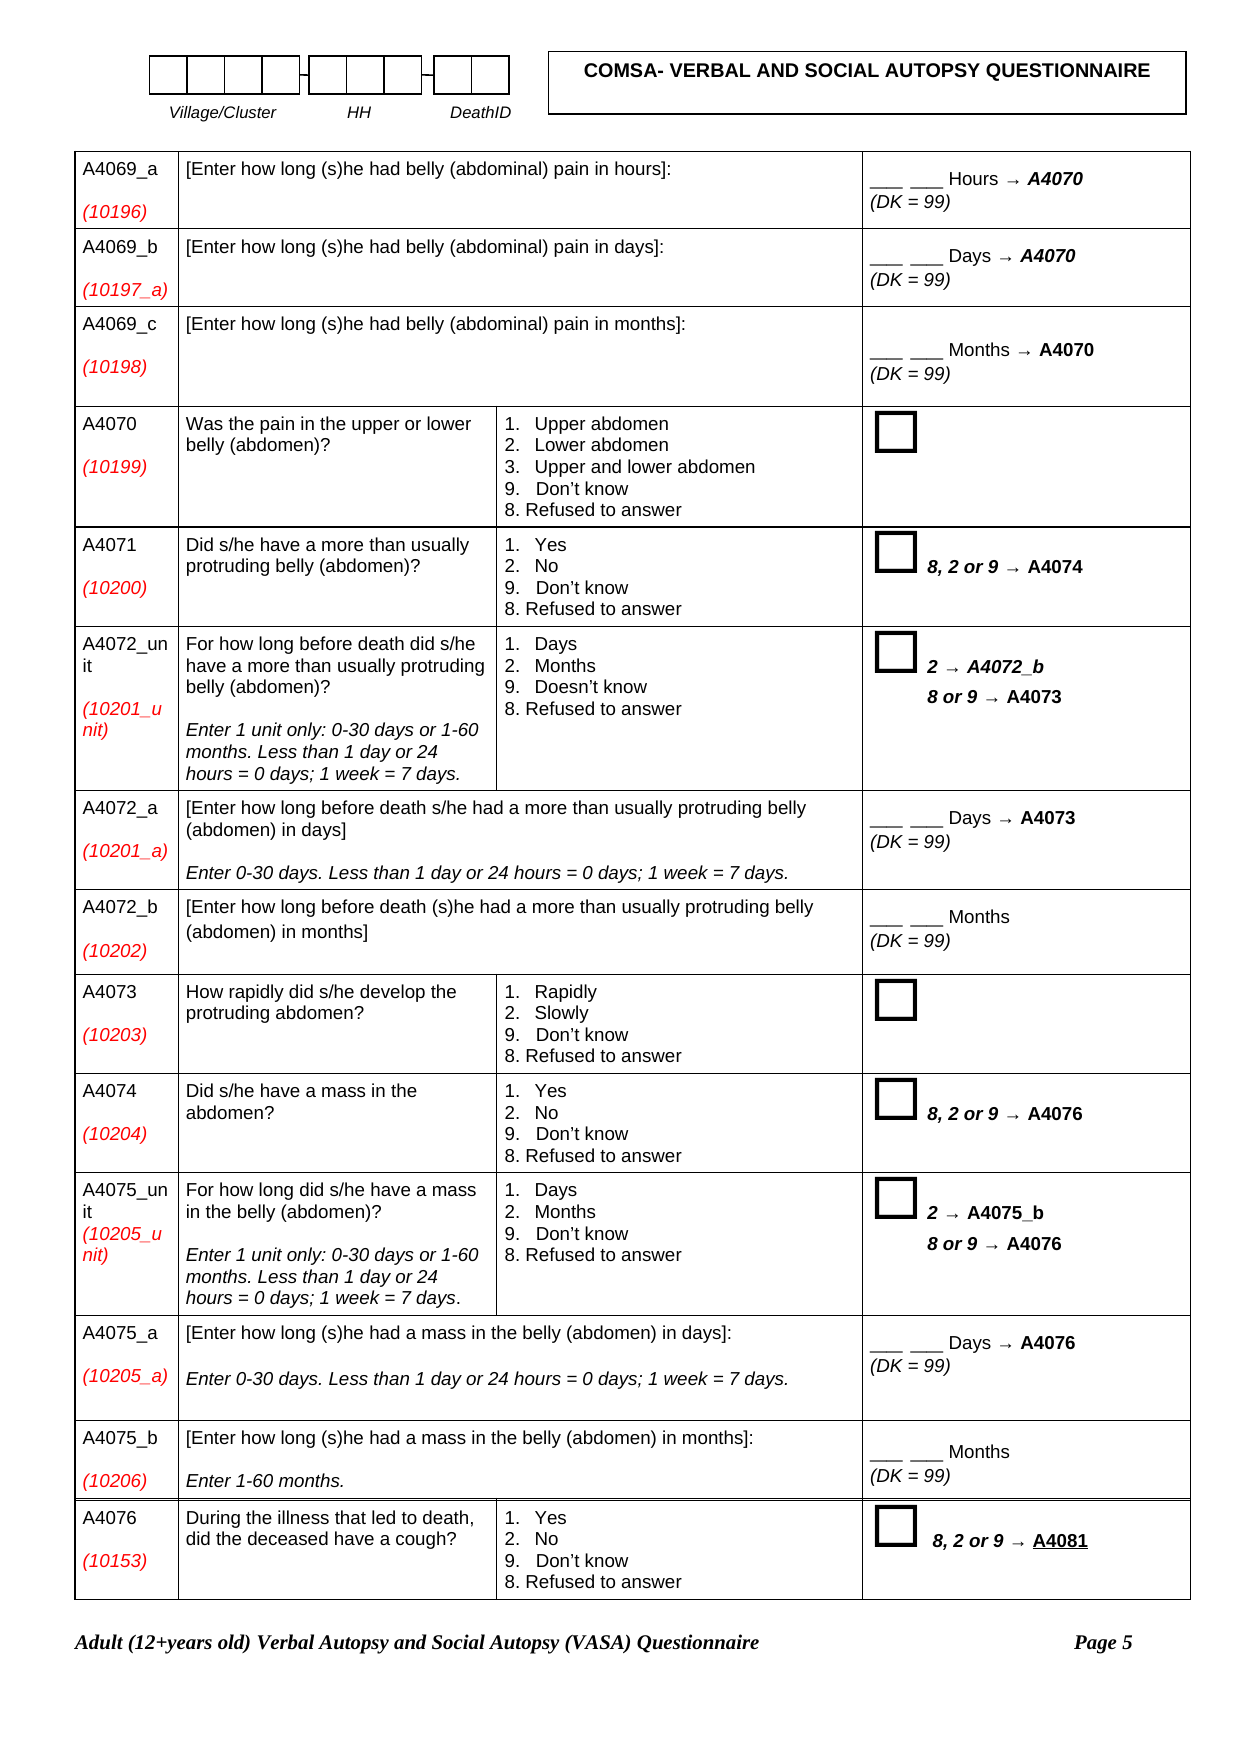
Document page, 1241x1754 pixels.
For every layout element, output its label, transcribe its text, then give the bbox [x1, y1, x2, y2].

table_cell A4069_a (10196) [76, 152, 178, 228]
table_cell During the illness that led to death, did the deceased have a cough? [179, 1501, 496, 1599]
table_cell A4071 (10200) [76, 528, 178, 626]
table_cell [Enter how long (s)he had a mass in the belly (abdomen) in months]: Enter 1-60 months. [179, 1421, 862, 1497]
table_cell Rapidly Slowly 9. Don’t know 8. Refused to answer [497, 975, 862, 1073]
table_cell A4072_unit (10201_unit) [76, 627, 178, 790]
table_cell Upper abdomen Lower abdomen Upper and lower abdomen 9. Don’t know 8. Refused to answer [497, 407, 862, 526]
table_cell [Enter how long (s)he had a mass in the belly (abdomen) in days]: Enter 0-30 days. Less than 1 day or 24 hours = 0 days; 1 week = 7 days. [179, 1316, 862, 1420]
table_cell A4075_a (10205_a) [76, 1316, 178, 1420]
table_cell Days Months 9. Don’t know 8. Refused to answer [497, 1173, 862, 1315]
table_cell 8, 2 or 9 → A4074 [863, 528, 1190, 626]
table_cell __ __ Days → A4070 (DK = 99) [863, 229, 1190, 306]
table_cell 2 → A4075_b 8 or 9 → A4076 [863, 1173, 1190, 1315]
table_cell Was the pain in the upper or lower belly (abdomen)? [179, 407, 496, 526]
table_cell A4075_b (10206) [76, 1421, 178, 1497]
table_cell For how long did s/he have a mass in the belly (abdomen)? Enter 1 unit only: 0-30 days or 1-60 months. Less than 1 day or 24 hours = 0 days; 1 week = 7 days. [179, 1173, 496, 1315]
table_cell Did s/he have a mass in the abdomen? [179, 1074, 496, 1172]
table_cell A4076 (10153) [76, 1501, 178, 1599]
table_cell A4070 (10199) [76, 407, 178, 526]
table_cell __ __ Months (DK = 99) [863, 1421, 1190, 1497]
table_cell A4072_a (10201_a) [76, 791, 178, 889]
table_cell A4072_b (10202) [76, 890, 178, 973]
table_cell For how long before death did s/he have a more than usually protruding belly (abdomen)? Enter 1 unit only: 0-30 days or 1-60 months. Less than 1 day or 24 hours = 0 days; 1 week = 7 days. [179, 627, 496, 790]
table_cell [Enter how long before death (s)he had a more than usually protruding belly (abdomen) in months] [179, 890, 862, 973]
table_cell __ __ Days → A4073 (DK = 99) [863, 791, 1190, 889]
table_cell [Enter how long (s)he had belly (abdominal) pain in days]: [179, 229, 862, 306]
table_cell Yes No 9. Don’t know 8. Refused to answer [497, 1074, 862, 1172]
table_cell 2 → A4072_b 8 or 9 → A4073 [863, 627, 1190, 790]
table_cell __ __ Days → A4076 (DK = 99) [863, 1316, 1190, 1420]
table_cell A4073 (10203) [76, 975, 178, 1073]
table_cell 8, 2 or 9 → A4076 [863, 1074, 1190, 1172]
table_cell [863, 407, 1190, 526]
table_cell [Enter how long (s)he had belly (abdominal) pain in months]: [179, 307, 862, 406]
table_cell Did s/he have a more than usually protruding belly (abdomen)? [179, 528, 496, 626]
table_cell 8, 2 or 9 → A4081 [863, 1501, 1190, 1599]
table_cell A4069_b (10197_a) [76, 229, 178, 306]
table_cell Days Months Doesn’t know 8. Refused to answer [497, 627, 862, 790]
table_cell A4074 (10204) [76, 1074, 178, 1172]
table_cell __ __ Months (DK = 99) [863, 890, 1190, 973]
table_cell A4075_unit (10205_unit) [76, 1173, 178, 1315]
table_cell [863, 975, 1190, 1073]
table_cell Yes No 9. Don’t know 8. Refused to answer [497, 528, 862, 626]
table_cell [Enter how long before death s/he had a more than usually protruding belly (abdomen) in days] Enter 0-30 days. Less than 1 day or 24 hours = 0 days; 1 week = 7 days. [179, 791, 862, 889]
table_cell Yes No 9. Don’t know 8. Refused to answer [497, 1501, 862, 1599]
table_cell __ __ Months → A4070 (DK = 99) [863, 307, 1190, 406]
table_cell How rapidly did s/he develop the protruding abdomen? [179, 975, 496, 1073]
table_cell [Enter how long (s)he had belly (abdominal) pain in hours]: [179, 152, 862, 228]
table_cell __ __ Hours → A4070 (DK = 99) [863, 152, 1190, 228]
table_cell A4069_c (10198) [76, 307, 178, 406]
